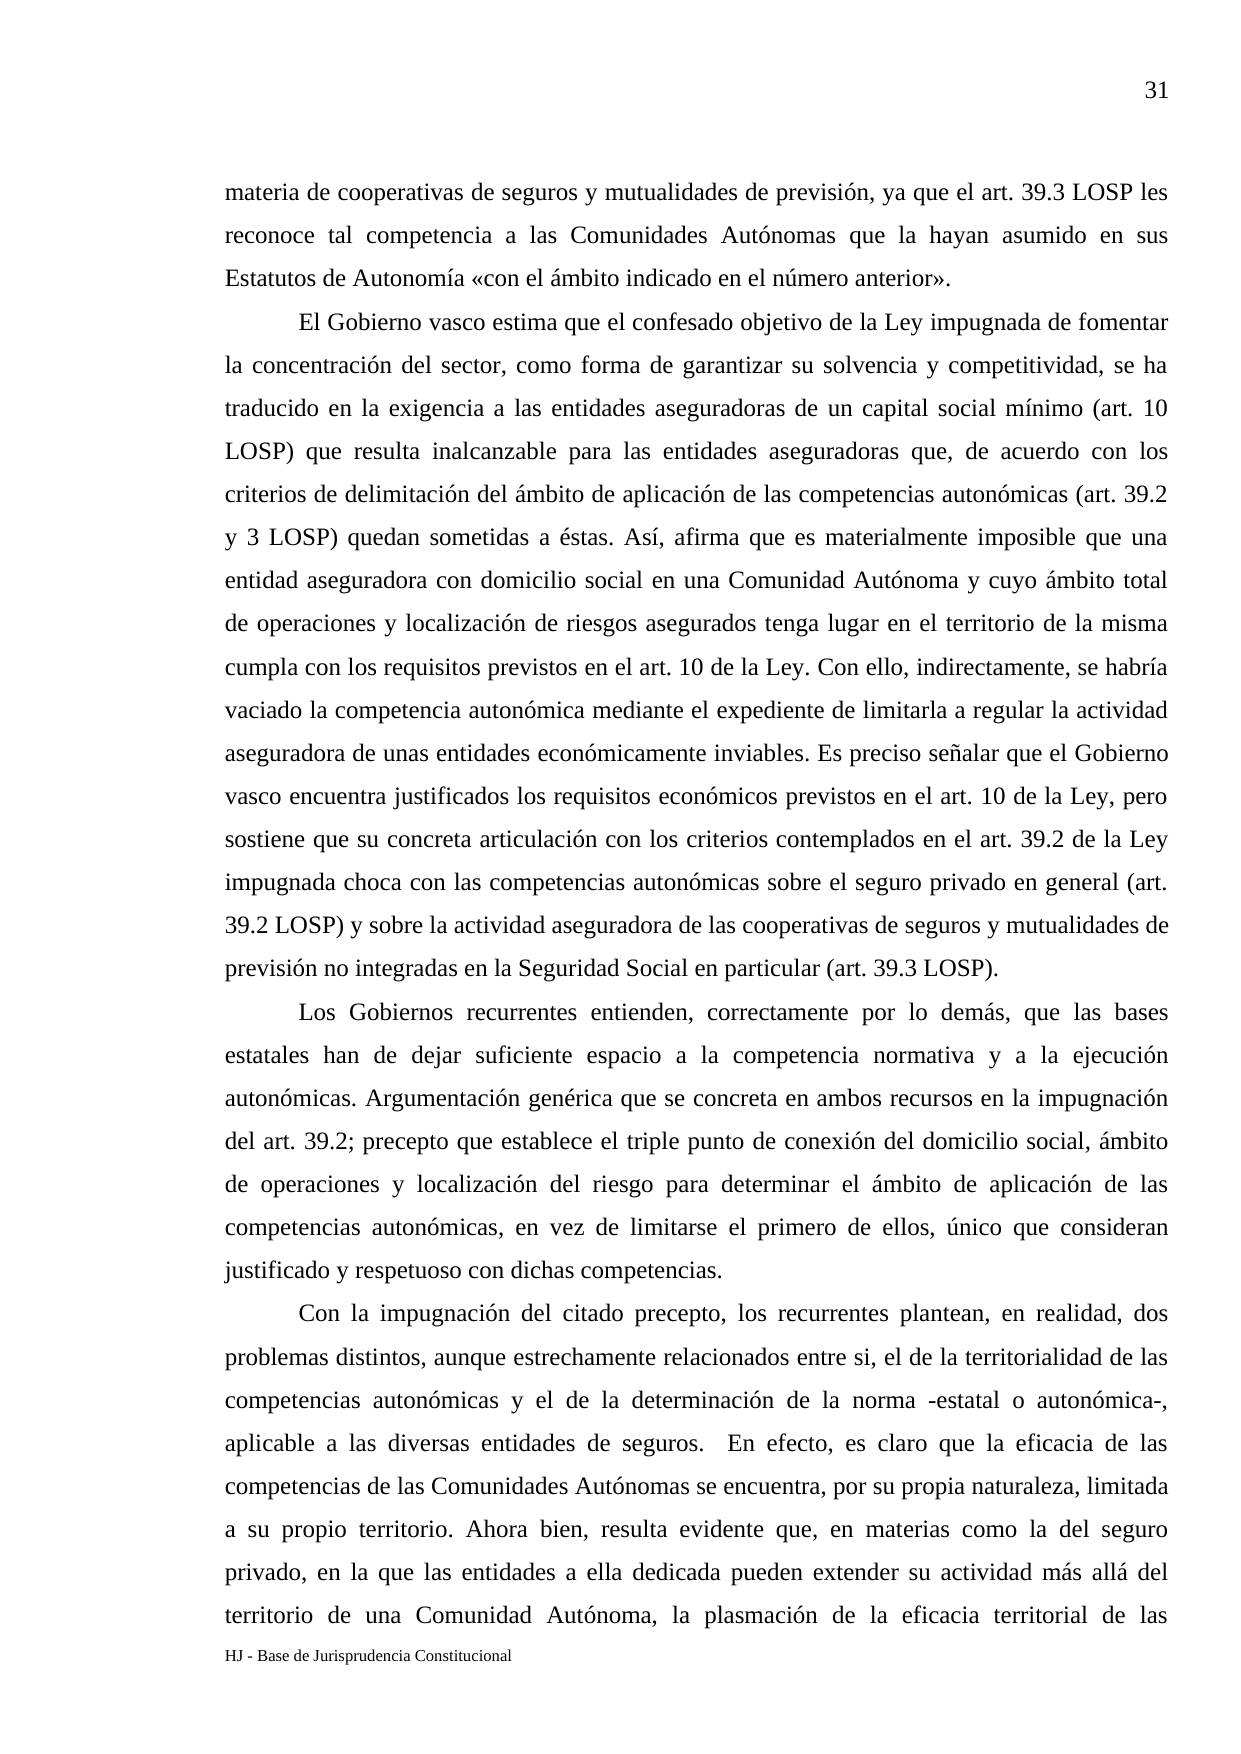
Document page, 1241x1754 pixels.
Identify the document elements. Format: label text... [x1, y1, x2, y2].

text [224, 177, 1169, 292]
text Los Gobiernos recurrentes entienden, correctamente por lo demás, que las bases estatales han de dejar suficiente espacio a la competencia normativa y a la ejecución autonómicas. Argumentación genérica que se concreta en ambos recursos en la impugnación del art. 39.2; precepto que establece el triple punto de conexión del domicilio social, ámbito de operaciones y localización del riesgo para determinar el ámbito de aplicación de las competencias autonómicas, en vez de limitarse el primero de ellos, único que consideran justificado y respetuoso con dichas competencias. [224, 997, 1169, 1284]
text El Gobierno vasco estima que el confesado objetivo de la Ley impugnada de fomentar la concentración del sector, como forma de garantizar su solvencia y competitividad, se ha traducido en la exigencia a las entidades aseguradoras de un capital social mínimo (art. 10 LOSP) que resulta inalcanzable para las entidades aseguradoras que, de acuerdo con los criterios de delimitación del ámbito de aplicación de las competencias autonómicas (art. 39.2 y 3 LOSP) quedan sometidas a éstas. Así, afirma que es materialmente imposible que una entidad aseguradora con domicilio social en una Comunidad Autónoma y cuyo ámbito total de operaciones y localización de riesgos asegurados tenga lugar en el territorio de la misma cumpla con los requisitos previstos en el art. 10 de la Ley. Con ello, indirectamente, se habría vaciado la competencia autonómica mediante el expediente de limitarla a regular la actividad aseguradora de unas entidades económicamente inviables. Es preciso señalar que el Gobierno vasco encuentra justificados los requisitos económicos previstos en el art. 10 de la Ley, pero sostiene que su concreta articulación con los criterios contemplados en el art. 39.2 de la Ley impugnada choca con las competencias autonómicas sobre el seguro privado en general (art. 39.2 LOSP) y sobre la actividad aseguradora de las cooperativas de seguros y mutualidades de previsión no integradas en la Seguridad Social en particular (art. 39.3 LOSP). [224, 307, 1169, 982]
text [224, 1298, 1169, 1629]
